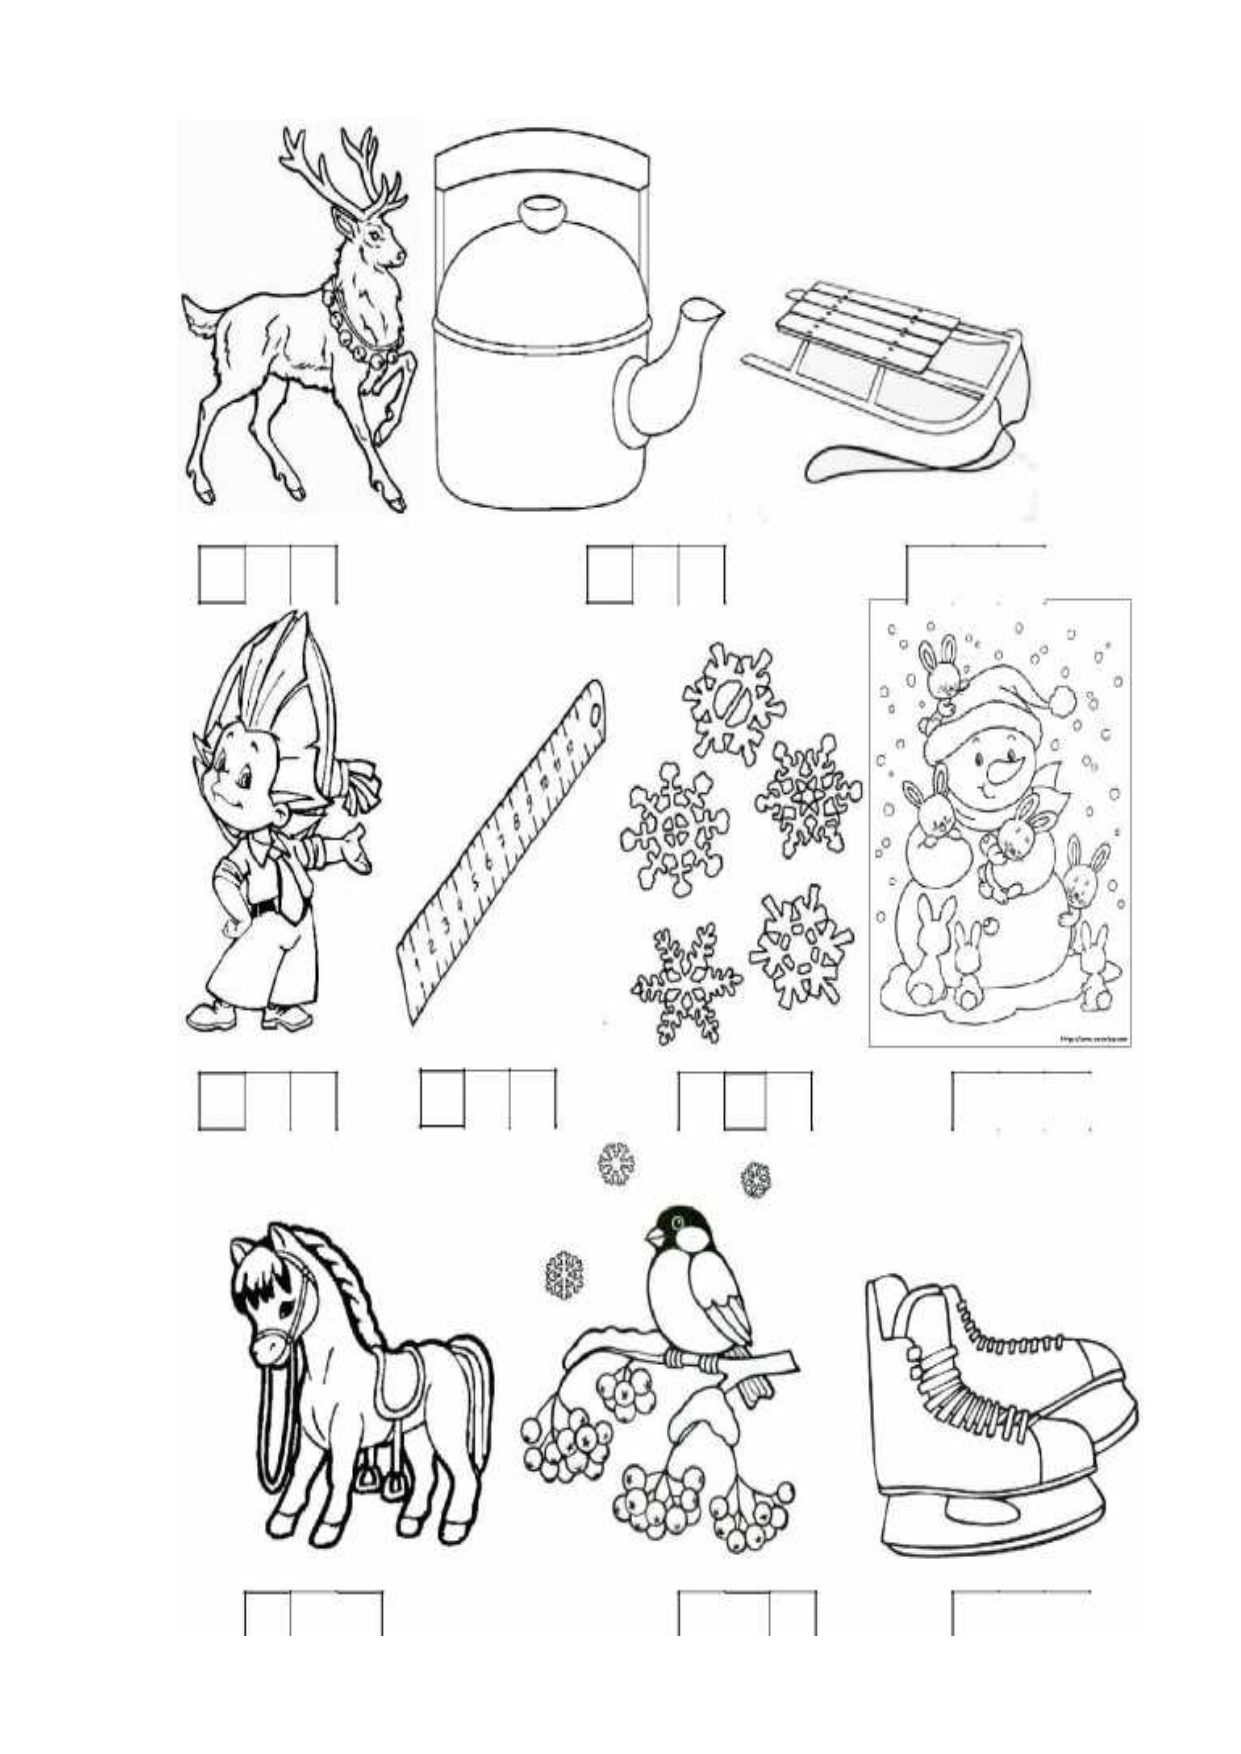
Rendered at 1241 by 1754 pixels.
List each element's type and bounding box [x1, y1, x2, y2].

picture [177, 118, 1145, 1636]
